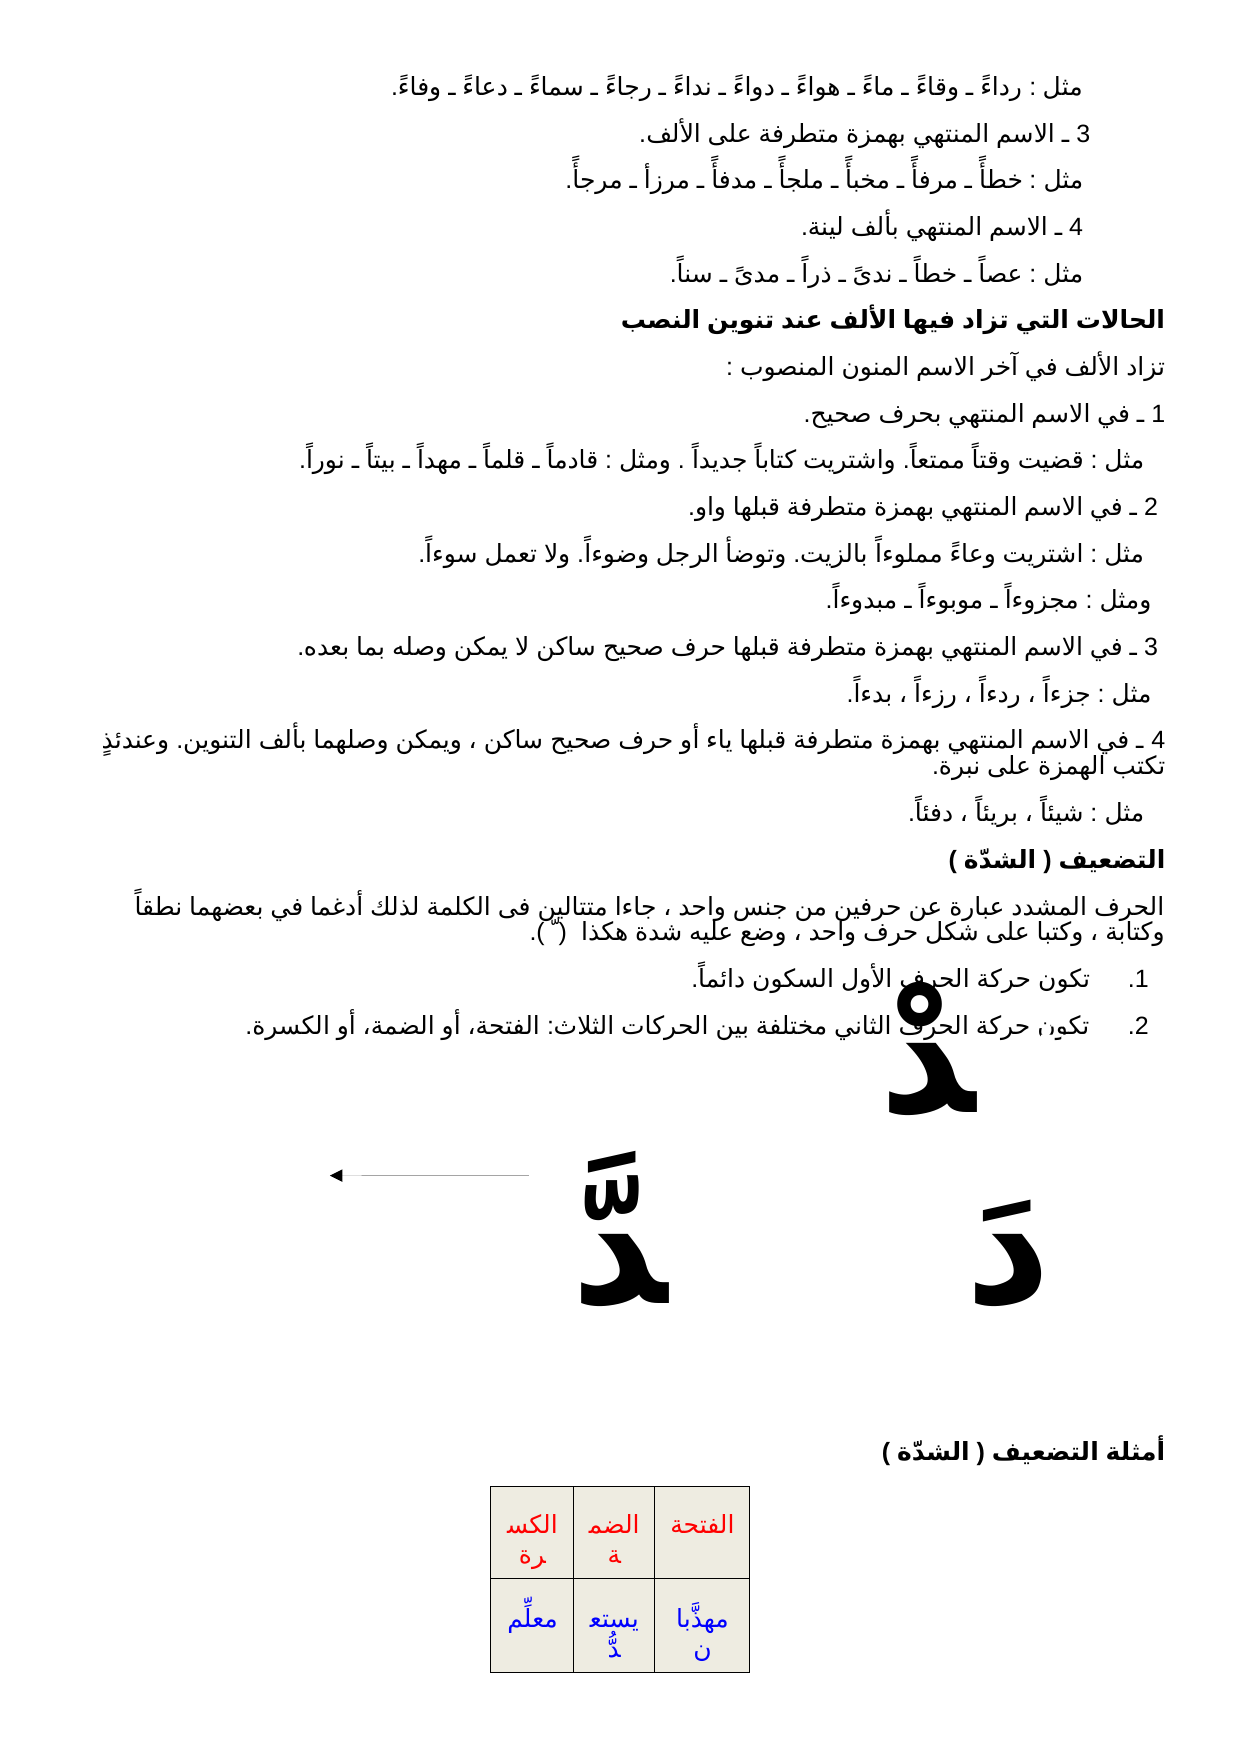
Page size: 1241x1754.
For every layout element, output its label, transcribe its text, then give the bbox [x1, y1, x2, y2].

text مثل : خطأً ـ مرفأً ـ مخبأً ـ ملجأً ـ مدفأً ـ مرزأ ـ مرجأً. [75, 168, 1090, 194]
text الحرف المشدد عبارة عن حرفين من جنس واحد ، جاءا متتالين فى الكلمة لذلك أدغما في بعضهما نطقاً وكتابة ، وكتبا على شكل حرف واحد ، وضع عليه شدة هكذا ( ّ ). [75, 894, 1165, 946]
text 3 ـ في الاسم المنتهي بهمزة متطرفة قبلها حرف صحيح ساكن لا يمكن وصله بما بعده. [75, 635, 1165, 661]
table_header الكسرة [491, 1487, 573, 1578]
text 2 ـ في الاسم المنتهي بهمزة متطرفة قبلها واو. [75, 495, 1165, 521]
text مثل : رداءً ـ وقاءً ـ ماءً ـ هواءً ـ دواءً ـ نداءً ـ رجاءً ـ سماءً ـ دعاءً ـ وفاءً. [75, 75, 1090, 101]
text 4 ـ الاسم المنتهي بألف لينة. [75, 215, 1090, 241]
list تكون حركة الحرف الثاني مختلفة بين الحركات الثلاث: الفتحة، أو الضمة، أو الكسرة. [75, 1013, 1128, 1039]
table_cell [655, 1579, 749, 1672]
text أمثلة التضعيف ( الشدّة ) [75, 1439, 1165, 1465]
text 4 ـ في الاسم المنتهي بهمزة متطرفة قبلها ياء أو حرف صحيح ساكن ، ويمكن وصلهما بألف التنوين. وعندئذٍ تكتب الهمزة على نبرة. [75, 728, 1165, 780]
text مثل : عصاً ـ خطاً ـ ندىً ـ ذراً ـ مدىً ـ سناً. [75, 262, 1090, 287]
text 3 ـ الاسم المنتهي بهمزة متطرفة على الألف. [75, 122, 1090, 147]
text مثل : قضيت وقتاً ممتعاً. واشتريت كتاباً جديداً . ومثل : قادماً ـ قلماً ـ مهداً ـ بيتاً ـ نوراً. [75, 448, 1165, 474]
text الحالات التي تزاد فيها الألف عند تنوين النصب [75, 308, 1165, 334]
text مثل : اشتريت وعاءً مملوءاً بالزيت. وتوضأ الرجل وضوءاً. ولا تعمل سوءاً. [75, 542, 1165, 567]
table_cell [491, 1579, 573, 1672]
text التضعيف ( الشدّة ) [75, 848, 1165, 873]
text مثل : شيئاً ، بريئاً ، دفئاً. [75, 801, 1165, 827]
table_header الضمة [574, 1487, 654, 1578]
table_header الفتحة [655, 1487, 749, 1578]
text مثل : جزءاً ، ردءاً ، رزءاً ، بدءاً. [75, 682, 1165, 707]
text 1 ـ في الاسم المنتهي بحرف صحيح. [75, 402, 1165, 427]
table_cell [574, 1579, 654, 1672]
list تكون حركة الحرف الأول السكون دائماً. [75, 967, 1128, 993]
text تزاد الألف في آخر الاسم المنون المنصوب : [75, 355, 1165, 381]
text ومثل : مجزوءاً ـ موبوءاً ـ مبدوءاً. [75, 588, 1165, 614]
